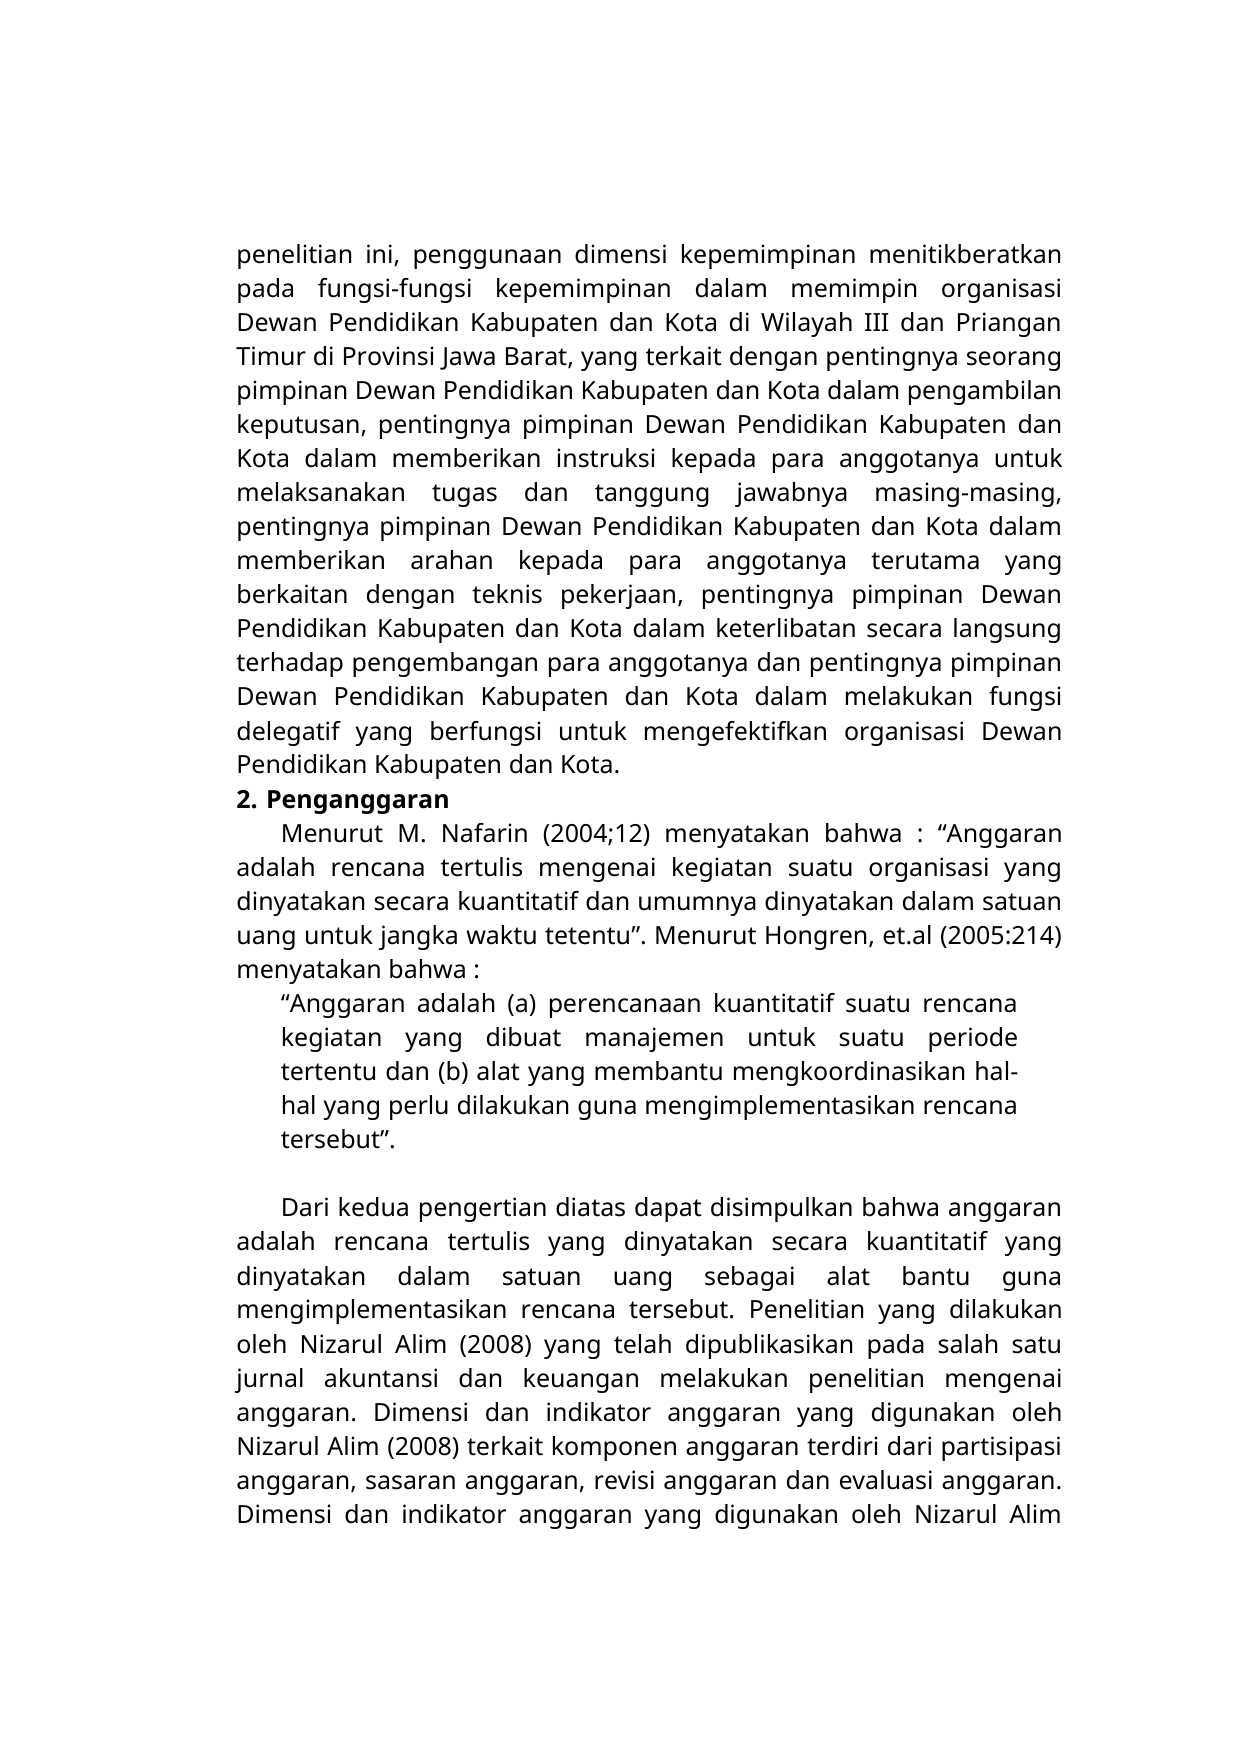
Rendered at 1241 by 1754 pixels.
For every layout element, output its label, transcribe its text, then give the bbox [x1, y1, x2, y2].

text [236, 236, 1063, 781]
list Penganggaran [236, 781, 1063, 815]
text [236, 1190, 1063, 1531]
text Menurut M. Nafarin (2004;12) menyatakan bahwa : “Anggaran adalah rencana tertulis mengenai kegiatan suatu organisasi yang dinyatakan secara kuantitatif dan umumnya dinyatakan dalam satuan uang untuk jangka waktu tetentu”. Menurut Hongren, et.al (2005:214) menyatakan bahwa : [236, 815, 1063, 986]
text “Anggaran adalah (a) perencanaan kuantitatif suatu rencana kegiatan yang dibuat manajemen untuk suatu periode tertentu dan (b) alat yang membantu mengkoordinasikan hal-hal yang perlu dilakukan guna mengimplementasikan rencana tersebut”. [281, 986, 1019, 1156]
